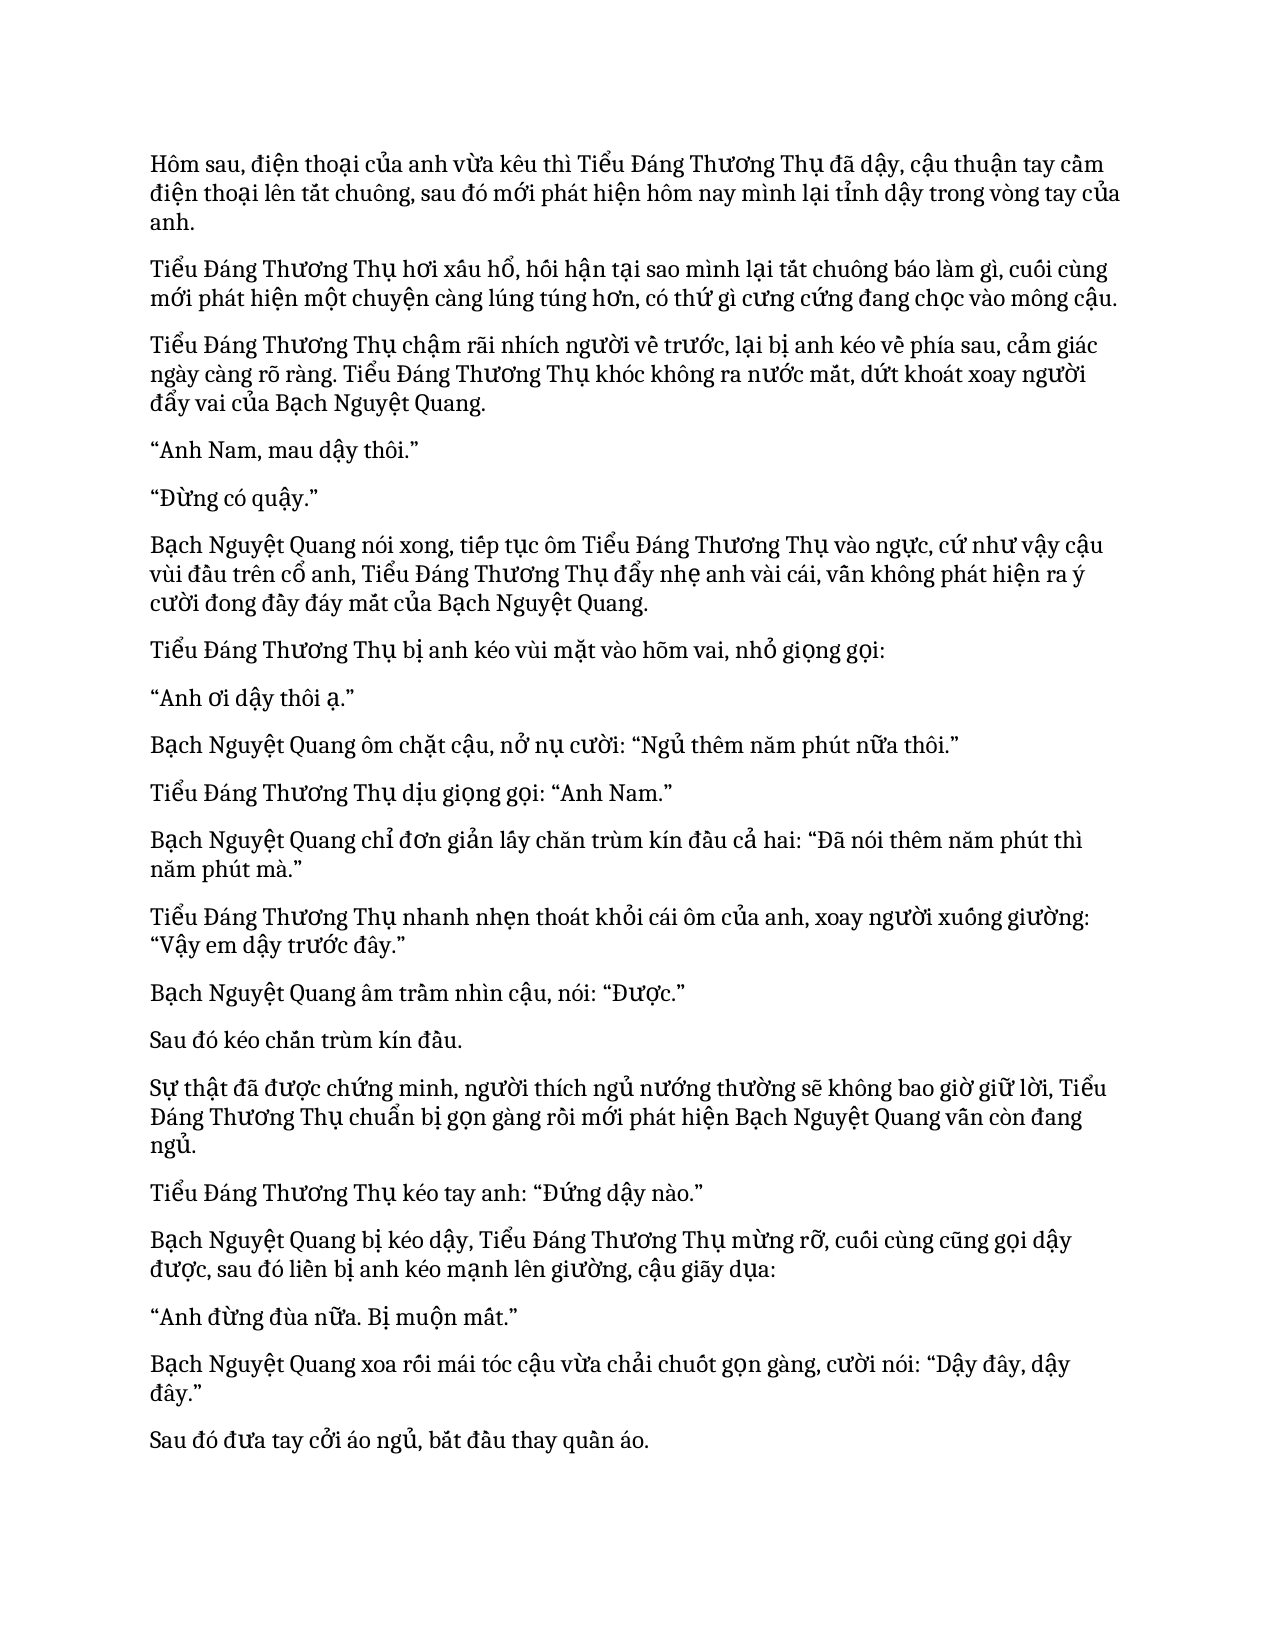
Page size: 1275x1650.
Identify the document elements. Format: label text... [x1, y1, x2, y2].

text Tiểu Đáng Thương Thụ bị anh kéo vùi mặt vào hõm vai, nhỏ giọng gọi: [150, 636, 1125, 665]
text “Anh đừng đùa nữa. Bị muộn mất.” [150, 1302, 1125, 1331]
text “Anh ơi dậy thôi ạ.” [150, 684, 1125, 712]
text Bạch Nguyệt Quang nói xong, tiếp tục ôm Tiểu Đáng Thương Thụ vào ngực, cứ như vậy cậu vùi đầu trên cổ anh, Tiểu Đáng Thương Thụ đẩy nhẹ anh vài cái, vẫn không phát hiện ra ý cười đong đầy đáy mắt của Bạch Nguyệt Quang. [150, 531, 1125, 617]
text Tiểu Đáng Thương Thụ hơi xấu hổ, hối hận tại sao mình lại tắt chuông báo làm gì, cuối cùng mới phát hiện một chuyện càng lúng túng hơn, có thứ gì cưng cứng đang chọc vào mông cậu. [150, 255, 1125, 312]
text Bạch Nguyệt Quang âm trầm nhìn cậu, nói: “Được.” [150, 979, 1125, 1007]
text Tiểu Đáng Thương Thụ dịu giọng gọi: “Anh Nam.” [150, 779, 1125, 807]
text Bạch Nguyệt Quang bị kéo dậy, Tiểu Đáng Thương Thụ mừng rỡ, cuối cùng cũng gọi dậy được, sau đó liền bị anh kéo mạnh lên giường, cậu giãy dụa: [150, 1226, 1125, 1284]
text Bạch Nguyệt Quang xoa rối mái tóc cậu vừa chải chuốt gọn gàng, cười nói: “Dậy đây, dậy đây.” [150, 1350, 1125, 1407]
text Tiểu Đáng Thương Thụ kéo tay anh: “Đứng dậy nào.” [150, 1179, 1125, 1207]
text Sự thật đã được chứng minh, người thích ngủ nướng thường sẽ không bao giờ giữ lời, Tiểu Đáng Thương Thụ chuẩn bị gọn gàng rồi mới phát hiện Bạch Nguyệt Quang vẫn còn đang ngủ. [150, 1074, 1125, 1160]
text Sau đó đưa tay cởi áo ngủ, bắt đầu thay quần áo. [150, 1426, 1125, 1455]
text Tiểu Đáng Thương Thụ nhanh nhẹn thoát khỏi cái ôm của anh, xoay người xuống giường: “Vậy em dậy trước đây.” [150, 902, 1125, 960]
text Tiểu Đáng Thương Thụ chậm rãi nhích người về trước, lại bị anh kéo về phía sau, cảm giác ngày càng rõ ràng. Tiểu Đáng Thương Thụ khóc không ra nước mắt, dứt khoát xoay người đẩy vai của Bạch Nguyệt Quang. [150, 331, 1125, 417]
text Sau đó kéo chắn trùm kín đầu. [150, 1026, 1125, 1055]
text “Đừng có quậy.” [150, 484, 1125, 512]
text Hôm sau, điện thoại của anh vừa kêu thì Tiểu Đáng Thương Thụ đã dậy, cậu thuận tay cầm điện thoại lên tắt chuông, sau đó mới phát hiện hôm nay mình lại tỉnh dậy trong vòng tay của anh. [150, 150, 1125, 236]
text Bạch Nguyệt Quang chỉ đơn giản lấy chăn trùm kín đầu cả hai: “Đã nói thêm năm phút thì năm phút mà.” [150, 826, 1125, 884]
text “Anh Nam, mau dậy thôi.” [150, 436, 1125, 465]
text Bạch Nguyệt Quang ôm chặt cậu, nở nụ cười: “Ngủ thêm năm phút nữa thôi.” [150, 731, 1125, 760]
